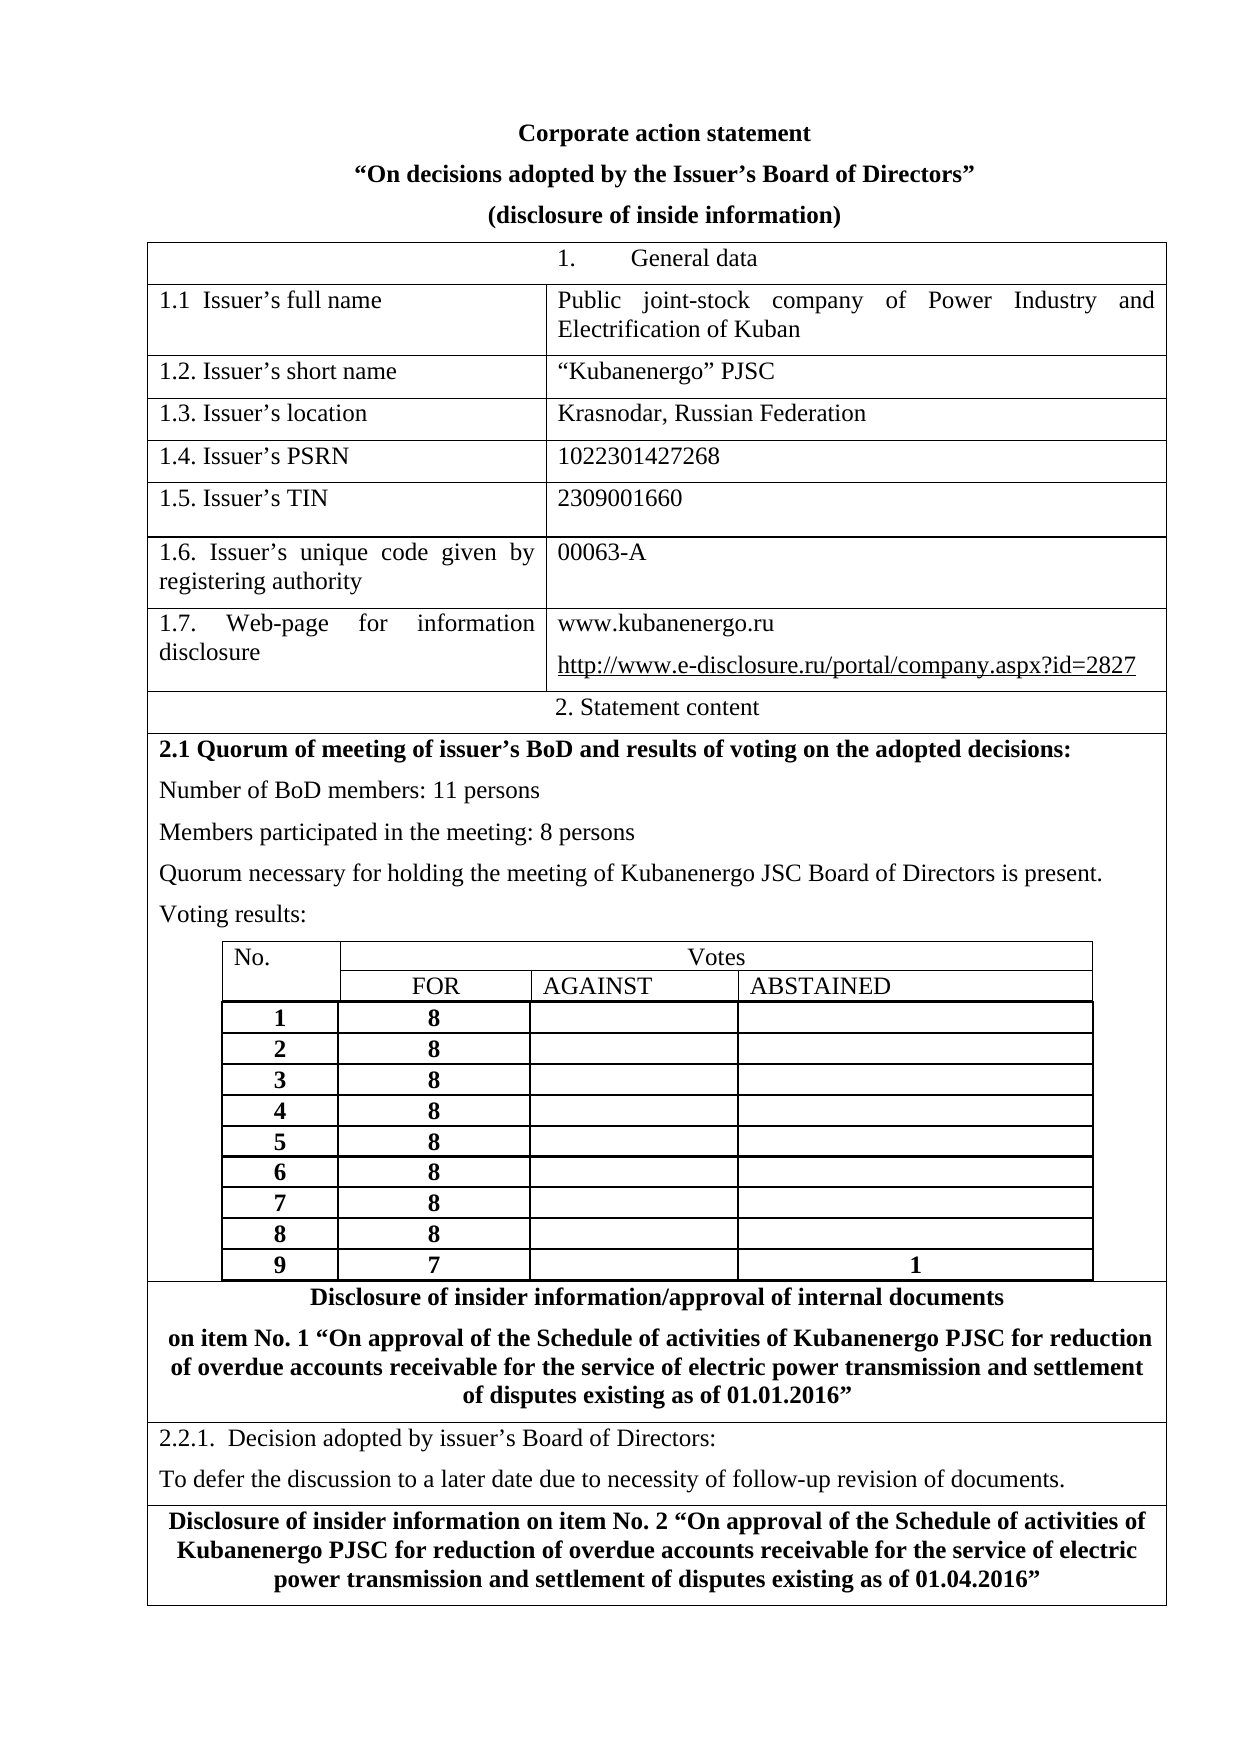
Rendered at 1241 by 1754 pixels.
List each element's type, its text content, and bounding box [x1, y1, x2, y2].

table_cell www.kubanenergo.ru http://www.e-disclosure.ru/portal/company.aspx?id=2827 [547, 609, 1166, 691]
table_cell “Kubanenergo” PJSC [547, 356, 1166, 397]
table_cell 1.4. Issuer’s PSRN [148, 441, 546, 482]
table_cell 2309001660 [547, 483, 1166, 536]
text Corporate action statement [177, 118, 1152, 147]
table_cell 2.1 Quorum of meeting of issuer’s BoD and results of voting on the adopted decisions: Number of BoD members: 11 persons Members participated in the meeting: 8 persons Quorum necessary for holding the meeting of Kubanenergo JSC Board of Directors is present. Voting results: [148, 734, 1166, 1281]
text “On decisions adopted by the Issuer’s Board of Directors” [177, 159, 1152, 188]
table_cell 1.2. Issuer’s short name [148, 356, 546, 397]
table_cell 1022301427268 [547, 441, 1166, 482]
table_cell 1.6. Issuer’s unique code given by registering authority [148, 538, 546, 607]
table_cell 00063-A [547, 538, 1166, 607]
table_cell 2. Statement content [148, 692, 1166, 733]
text (disclosure of inside information) [177, 201, 1152, 229]
table_cell 1.7. Web-page for information disclosure [148, 609, 546, 691]
table_cell 1.1 Issuer’s full name [148, 285, 546, 355]
table_cell Public joint-stock company of Power Industry and Electrification of Kuban [547, 285, 1166, 355]
table_cell Krasnodar, Russian Federation [547, 399, 1166, 440]
table_cell 2.2.1. Decision adopted by issuer’s Board of Directors: To defer the discussion to a later date due to necessity of follow-up revision of documents. [148, 1423, 1166, 1505]
table_cell 1.3. Issuer’s location [148, 399, 546, 440]
table_header General data [148, 243, 1166, 284]
table_cell Disclosure of insider information on item No. 2 “On approval of the Schedule of activities of Kubanenergo PJSC for reduction of overdue accounts receivable for the service of electric power transmission and settlement of disputes existing as of 01.04.2016” [148, 1506, 1166, 1605]
table_cell Disclosure of insider information/approval of internal documents on item No. 1 “On approval of the Schedule of activities of Kubanenergo PJSC for reduction of overdue accounts receivable for the service of electric power transmission and settlement of disputes existing as of 01.01.2016” [148, 1282, 1166, 1422]
table_cell 1.5. Issuer’s TIN [148, 483, 546, 536]
